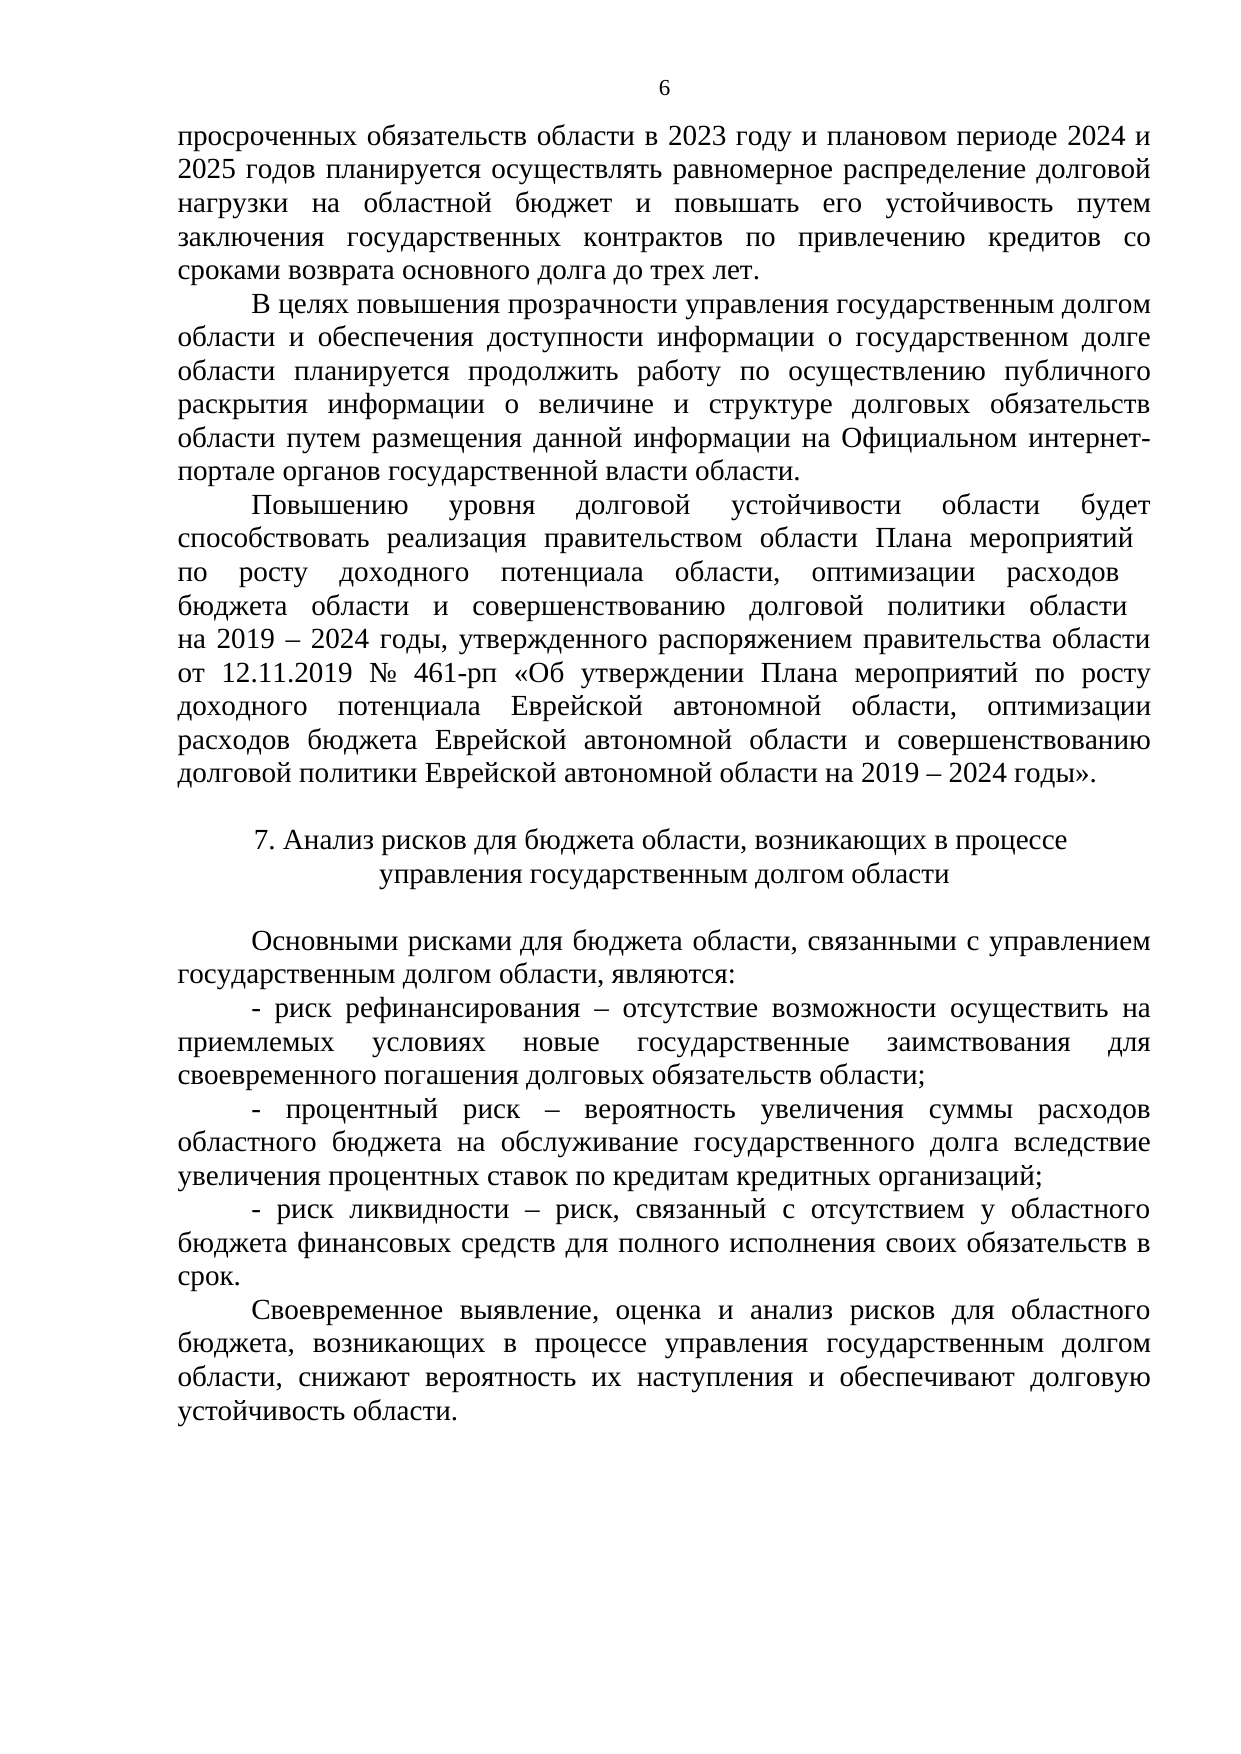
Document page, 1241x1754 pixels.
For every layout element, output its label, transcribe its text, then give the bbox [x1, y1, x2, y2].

text - процентный риск – вероятность увеличения суммы расходов областного бюджета на обслуживание государственного долга вследствие увеличения процентных ставок по кредитам кредитных организаций; [177, 1091, 1152, 1191]
text Основными рисками для бюджета области, связанными с управлением государственным долгом области, являются: [177, 923, 1152, 990]
text В целях повышения прозрачности управления государственным долгом области и обеспечения доступности информации о государственном долге области планируется продолжить работу по осуществлению публичного раскрытия информации о величине и структуре долговых обязательств области путем размещения данной информации на Официальном интернет-портале органов государственной власти области. [177, 286, 1152, 487]
text Повышению уровня долговой устойчивости области будет способствовать реализация правительством области Плана мероприятий по росту доходного потенциала области, оптимизации расходов бюджета области и совершенствованию долговой политики области на 2019 – 2024 годы, утвержденного распоряжением правительства области от 12.11.2019 № 461-рп «Об утверждении Плана мероприятий по росту доходного потенциала Еврейской автономной области, оптимизации расходов бюджета Еврейской автономной области и совершенствованию долговой политики Еврейской автономной области на 2019 – 2024 годы». [177, 487, 1152, 789]
text - риск рефинансирования – отсутствие возможности осуществить на приемлемых условиях новые государственные заимствования для своевременного погашения долговых обязательств области; [177, 990, 1152, 1091]
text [177, 118, 1152, 286]
text 7. Анализ рисков для бюджета области, возникающих в процессе управления государственным долгом области [177, 822, 1152, 889]
text - риск ликвидности – риск, связанный с отсутствием у областного бюджета финансовых средств для полного исполнения своих обязательств в срок. [177, 1191, 1152, 1292]
text Своевременное выявление, оценка и анализ рисков для областного бюджета, возникающих в процессе управления государственным долгом области, снижают вероятность их наступления и обеспечивают долговую устойчивость области. [177, 1292, 1152, 1426]
